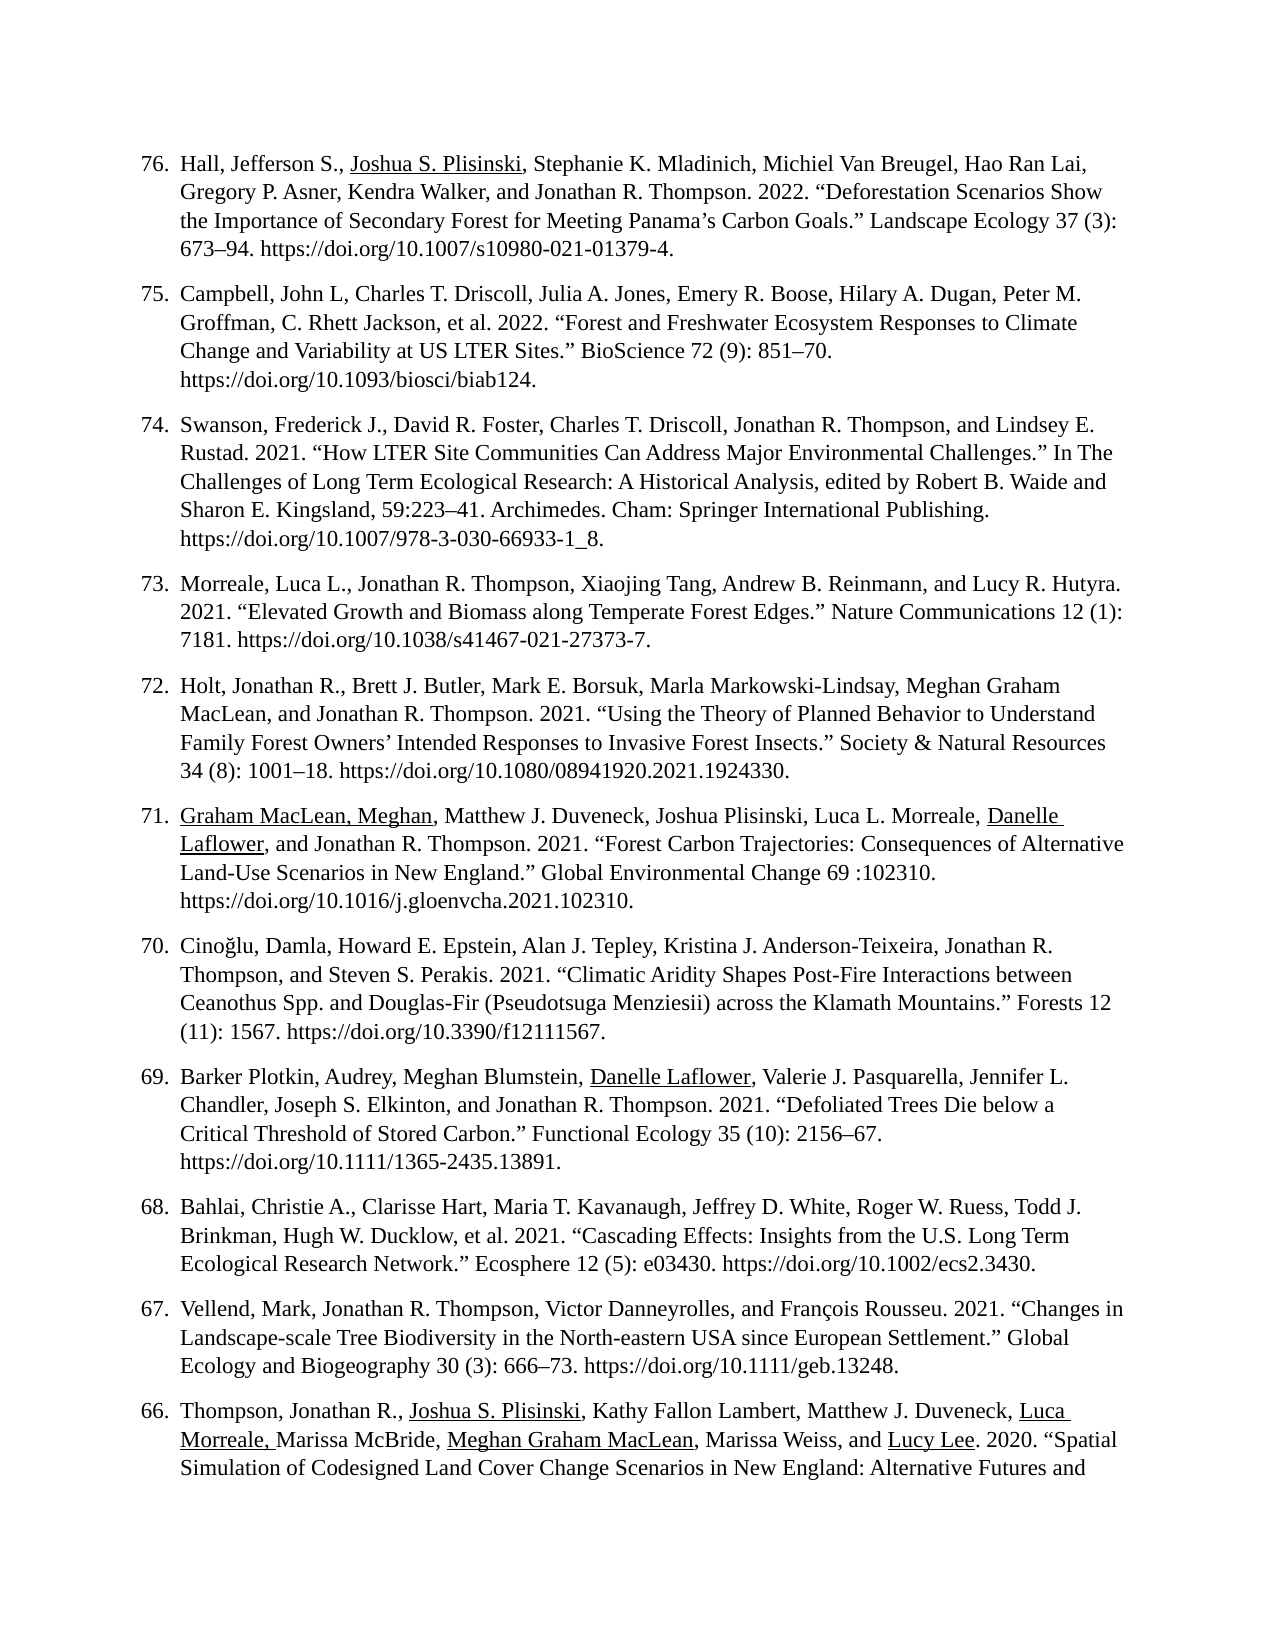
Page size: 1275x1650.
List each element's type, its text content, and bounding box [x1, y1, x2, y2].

text 67. Vellend, Mark, Jonathan R. Thompson, Victor Danneyrolles, and François Rousseu. 2021. “Changes in Landscape‐scale Tree Biodiversity in the North‐eastern USA since European Settlement.” Global Ecology and Biogeography 30 (3): 666–73. https://doi.org/10.1111/geb.13248. [141, 1295, 1125, 1378]
text 75. Campbell, John L, Charles T. Driscoll, Julia A. Jones, Emery R. Boose, Hilary A. Dugan, Peter M. Groffman, C. Rhett Jackson, et al. 2022. “Forest and Freshwater Ecosystem Responses to Climate Change and Variability at US LTER Sites.” BioScience 72 (9): 851–70. https://doi.org/10.1093/biosci/biab124. [141, 280, 1125, 392]
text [141, 1397, 1125, 1481]
text 68. Bahlai, Christie A., Clarisse Hart, Maria T. Kavanaugh, Jeffrey D. White, Roger W. Ruess, Todd J. Brinkman, Hugh W. Ducklow, et al. 2021. “Cascading Effects: Insights from the U.S. Long Term Ecological Research Network.” Ecosphere 12 (5): e03430. https://doi.org/10.1002/ecs2.3430. [141, 1193, 1125, 1277]
text 74. Swanson, Frederick J., David R. Foster, Charles T. Driscoll, Jonathan R. Thompson, and Lindsey E. Rustad. 2021. “How LTER Site Communities Can Address Major Environmental Challenges.” In The Challenges of Long Term Ecological Research: A Historical Analysis, edited by Robert B. Waide and Sharon E. Kingsland, 59:223–41. Archimedes. Cham: Springer International Publishing. https://doi.org/10.1007/978-3-030-66933-1_8. [141, 411, 1125, 551]
text 71. Graham MacLean, Meghan, Matthew J. Duveneck, Joshua Plisinski, Luca L. Morreale, Danelle Laflower, and Jonathan R. Thompson. 2021. “Forest Carbon Trajectories: Consequences of Alternative Land-Use Scenarios in New England.” Global Environmental Change 69 :102310. https://doi.org/10.1016/j.gloenvcha.2021.102310. [141, 802, 1125, 914]
text 73. Morreale, Luca L., Jonathan R. Thompson, Xiaojing Tang, Andrew B. Reinmann, and Lucy R. Hutyra. 2021. “Elevated Growth and Biomass along Temperate Forest Edges.” Nature Communications 12 (1): 7181. https://doi.org/10.1038/s41467-021-27373-7. [141, 570, 1125, 653]
text 72. Holt, Jonathan R., Brett J. Butler, Mark E. Borsuk, Marla Markowski-Lindsay, Meghan Graham MacLean, and Jonathan R. Thompson. 2021. “Using the Theory of Planned Behavior to Understand Family Forest Owners’ Intended Responses to Invasive Forest Insects.” Society & Natural Resources 34 (8): 1001–18. https://doi.org/10.1080/08941920.2021.1924330. [141, 672, 1125, 783]
text 76. Hall, Jefferson S., Joshua S. Plisinski, Stephanie K. Mladinich, Michiel Van Breugel, Hao Ran Lai, Gregory P. Asner, Kendra Walker, and Jonathan R. Thompson. 2022. “Deforestation Scenarios Show the Importance of Secondary Forest for Meeting Panama’s Carbon Goals.” Landscape Ecology 37 (3): 673–94. https://doi.org/10.1007/s10980-021-01379-4. [141, 150, 1125, 262]
text 69. Barker Plotkin, Audrey, Meghan Blumstein, Danelle Laflower, Valerie J. Pasquarella, Jennifer L. Chandler, Joseph S. Elkinton, and Jonathan R. Thompson. 2021. “Defoliated Trees Die below a Critical Threshold of Stored Carbon.” Functional Ecology 35 (10): 2156–67. https://doi.org/10.1111/1365-2435.13891. [141, 1063, 1125, 1174]
text 70. Cinoğlu, Damla, Howard E. Epstein, Alan J. Tepley, Kristina J. Anderson-Teixeira, Jonathan R. Thompson, and Steven S. Perakis. 2021. “Climatic Aridity Shapes Post-Fire Interactions between Ceanothus Spp. and Douglas-Fir (Pseudotsuga Menziesii) across the Klamath Mountains.” Forests 12 (11): 1567. https://doi.org/10.3390/f12111567. [141, 932, 1125, 1044]
